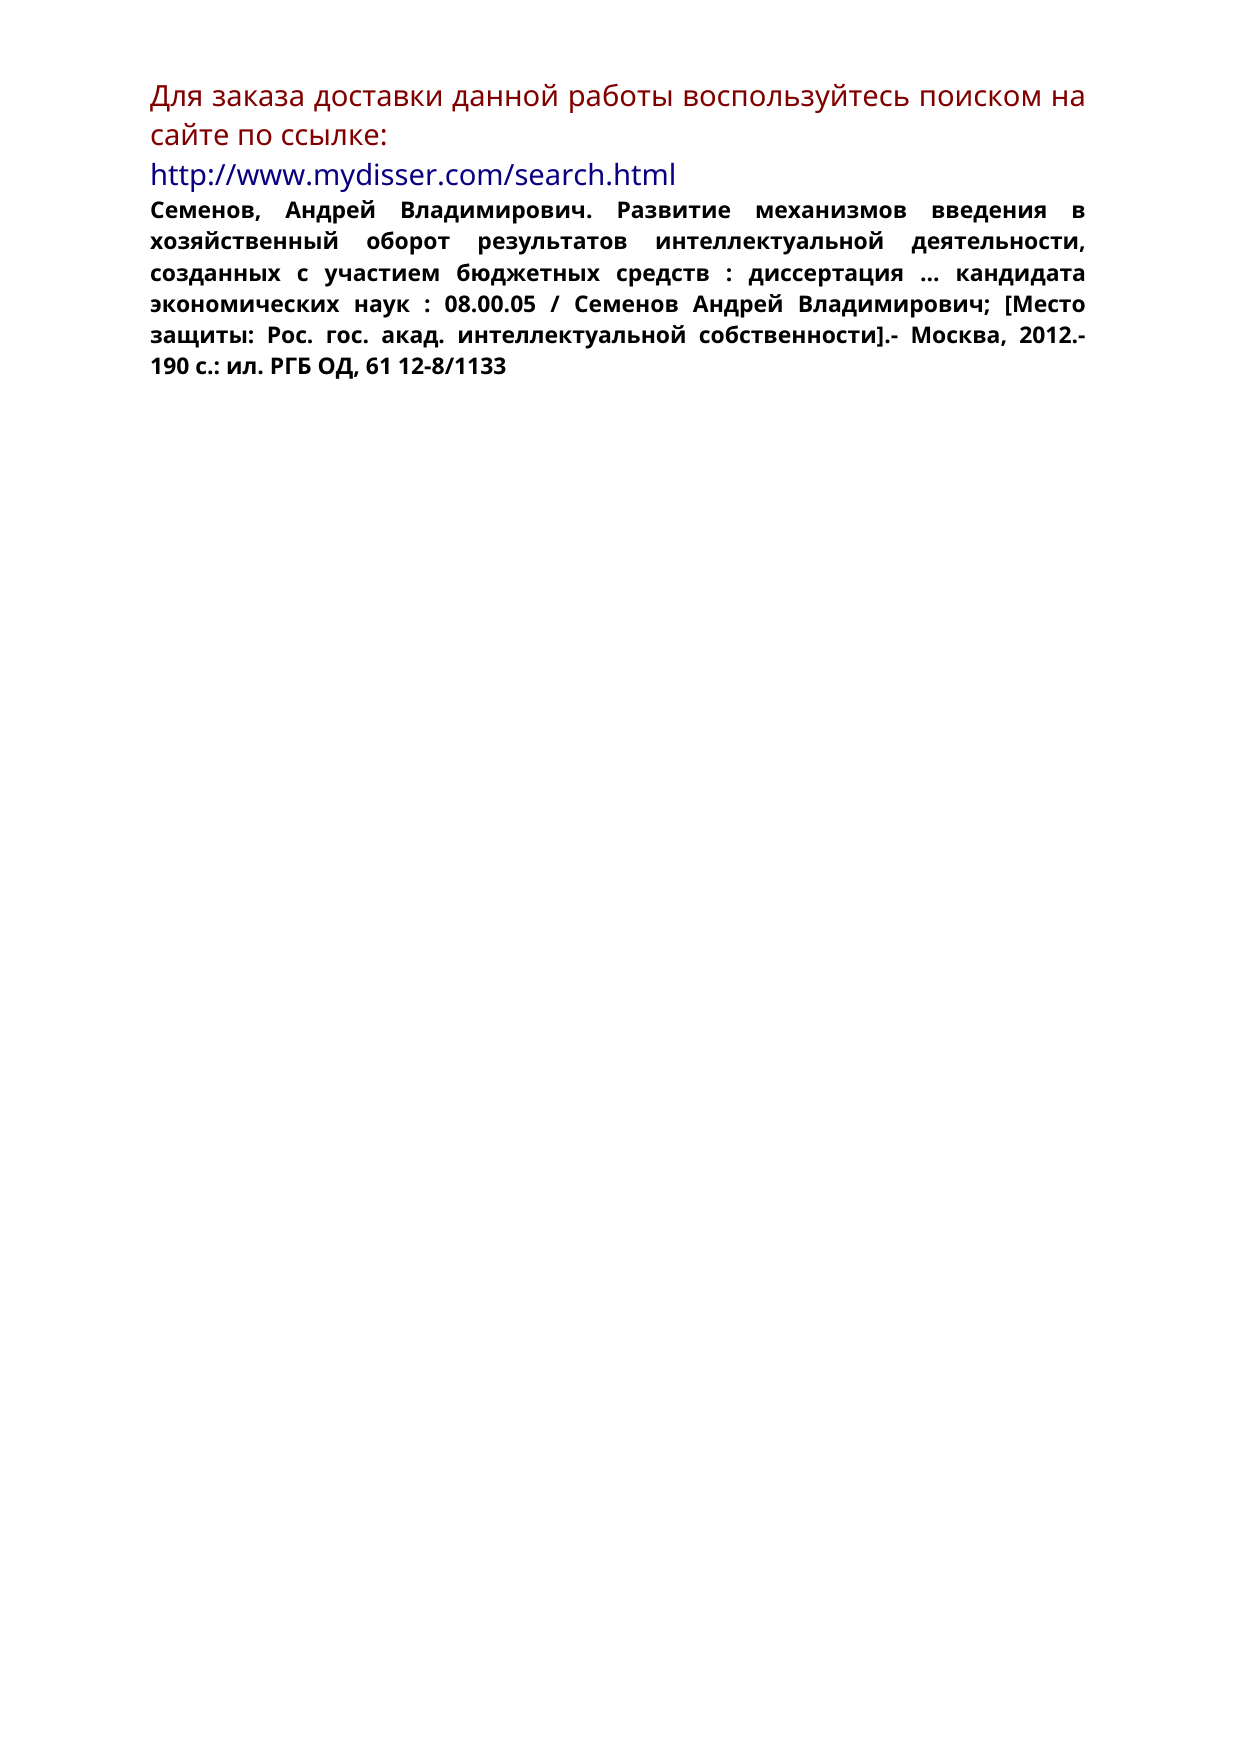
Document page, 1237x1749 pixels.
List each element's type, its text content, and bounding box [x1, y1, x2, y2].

text Семенов, Андрей Владимирович. Развитие механизмов введения в хозяйственный оборот результатов интеллектуальной деятельности, созданных с участием бюджетных средств : диссертация ... кандидата экономических наук : 08.00.05 / Семенов Андрей Владимирович; [Место защиты: Рос. гос. акад. интеллектуальной собственности].- Москва, 2012.- 190 с.: ил. РГБ ОД, 61 12-8/1133 [150, 194, 1086, 382]
